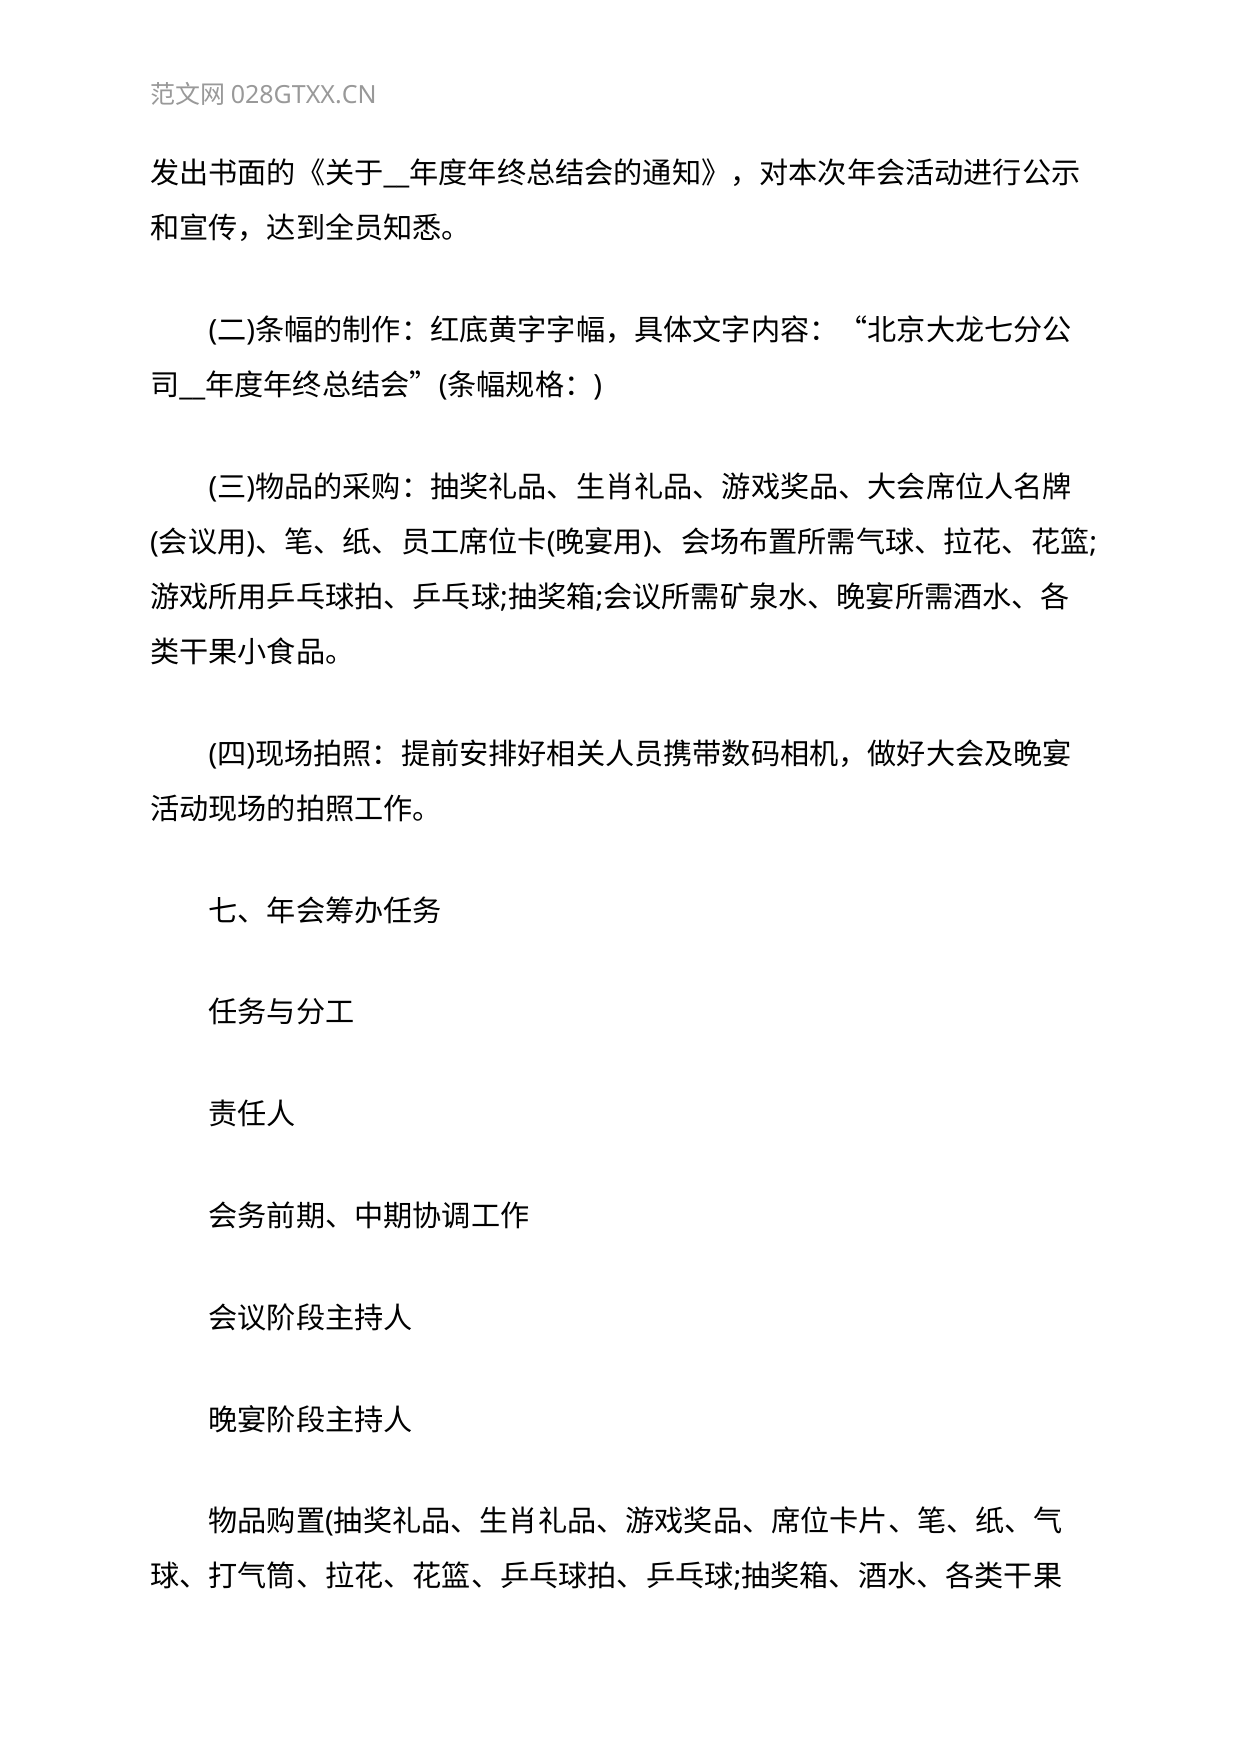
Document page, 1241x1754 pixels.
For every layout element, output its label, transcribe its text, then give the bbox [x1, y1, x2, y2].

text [150, 1498, 1090, 1595]
text (三)物品的采购：抽奖礼品、生肖礼品、游戏奖品、大会席位人名牌(会议用)、笔、纸、员工席位卡(晚宴用)、会场布置所需气球、拉花、花篮;游戏所用乒乓球拍、乒乓球;抽奖箱;会议所需矿泉水、晚宴所需酒水、各类干果小食品。 [150, 464, 1090, 671]
text (四)现场拍照：提前安排好相关人员携带数码相机，做好大会及晚宴活动现场的拍照工作。 [150, 731, 1090, 828]
text 会议阶段主持人 [150, 1294, 1090, 1337]
text 任务与分工 [150, 989, 1090, 1031]
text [150, 150, 1090, 247]
text 责任人 [150, 1091, 1090, 1133]
text 晚宴阶段主持人 [150, 1396, 1090, 1438]
text (二)条幅的制作：红底黄字字幅，具体文字内容：“北京大龙七分公司__年度年终总结会”(条幅规格：) [150, 307, 1090, 404]
text 会务前期、中期协调工作 [150, 1193, 1090, 1235]
text 七、年会筹办任务 [150, 887, 1090, 929]
